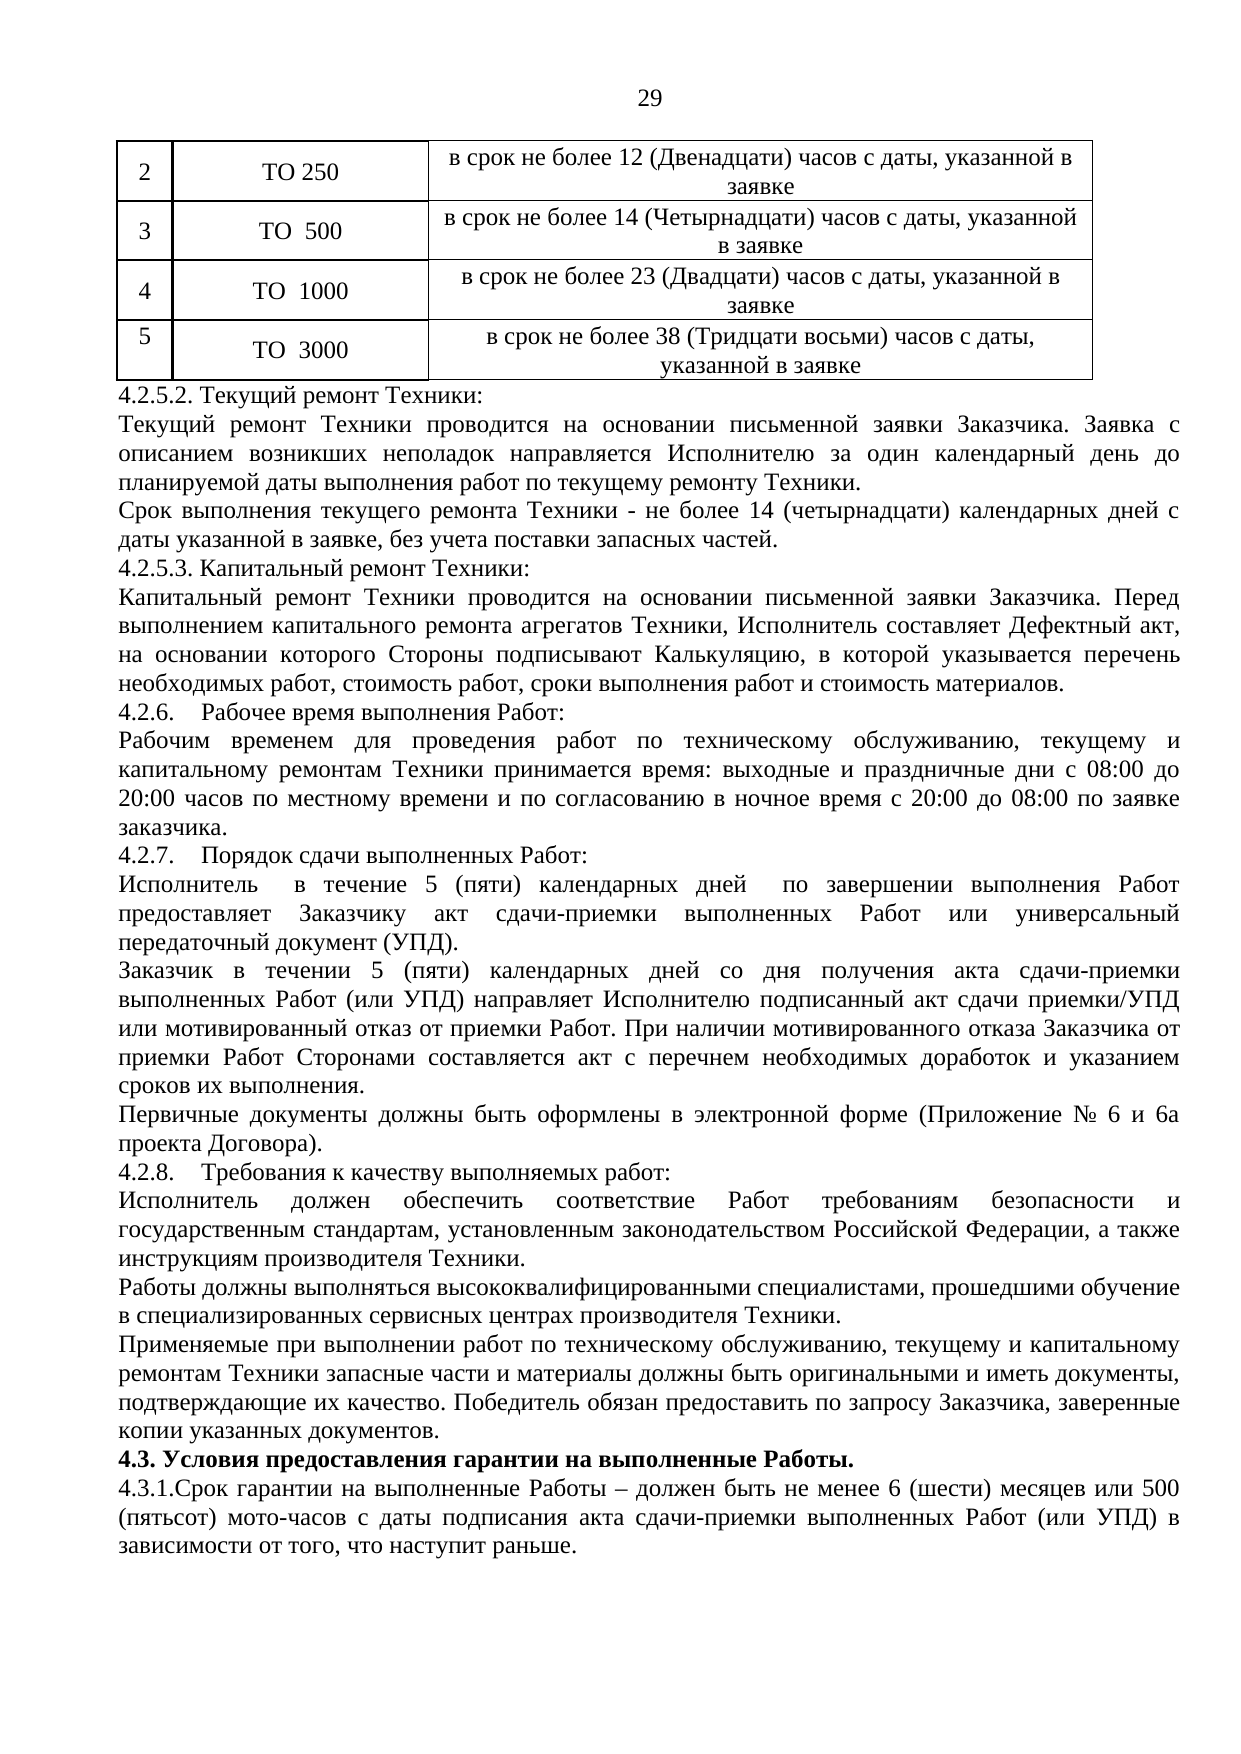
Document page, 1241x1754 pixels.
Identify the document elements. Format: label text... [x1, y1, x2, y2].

table_cell 2 [118, 142, 171, 200]
text Текущий ремонт Техники проводится на основании письменной заявки Заказчика. Заявка с описанием возникших неполадок направляется Исполнителю за один календарный день до планируемой даты выполнения работ по текущему ремонту Техники. [118, 409, 1181, 496]
text Первичные документы должны быть оформлены в электронной форме (Приложение № 6 и 6а проекта Договора). [118, 1099, 1181, 1157]
text 4.3. Условия предоставления гарантии на выполненные Работы. [118, 1444, 1181, 1473]
table_cell в срок не более 23 (Двадцати) часов с даты, указанной в заявке [429, 260, 1092, 319]
text 4.2.5.2. Текущий ремонт Техники: [118, 381, 1181, 409]
table_cell 5 [118, 321, 171, 378]
table_cell ТО 1000 [174, 261, 428, 319]
table_cell ТО 3000 [174, 321, 428, 378]
text Работы должны выполняться высококвалифицированными специалистами, прошедшими обучение в специализированных сервисных центрах производителя Техники. [118, 1272, 1181, 1329]
text Рабочим временем для проведения работ по техническому обслуживанию, текущему и капитальному ремонтам Техники принимается время: выходные и праздничные дни с 08:00 до 20:00 часов по местному времени и по согласованию в ночное время с 20:00 до 08:00 по заявке заказчика. [118, 726, 1181, 841]
table_cell 3 [118, 202, 171, 259]
table_cell в срок не более 14 (Четырнадцати) часов с даты, указанной в заявке [429, 201, 1092, 259]
text Капитальный ремонт Техники проводится на основании письменной заявки Заказчика. Перед выполнением капитального ремонта агрегатов Техники, Исполнитель составляет Дефектный акт, на основании которого Стороны подписывают Калькуляцию, в которой указывается перечень необходимых работ, стоимость работ, сроки выполнения работ и стоимость материалов. [118, 582, 1181, 697]
text Срок выполнения текущего ремонта Техники - не более 14 (четырнадцати) календарных дней с даты указанной в заявке, без учета поставки запасных частей. [118, 496, 1181, 553]
text 4.2.6. Рабочее время выполнения Работ: [118, 697, 1181, 726]
text 4.3.1.Срок гарантии на выполненные Работы – должен быть не менее 6 (шести) месяцев или 500 (пятьсот) мото-часов с даты подписания акта сдачи-приемки выполненных Работ (или УПД) в зависимости от того, что наступит раньше. [118, 1473, 1181, 1559]
text Исполнитель в течение 5 (пяти) календарных дней по завершении выполнения Работ предоставляет Заказчику акт сдачи-приемки выполненных Работ или универсальный передаточный документ (УПД). [118, 869, 1181, 956]
table_cell в срок не более 12 (Двенадцати) часов с даты, указанной в заявке [429, 141, 1092, 200]
text 4.2.8. Требования к качеству выполняемых работ: [118, 1157, 1181, 1186]
table_cell 4 [118, 261, 171, 319]
text Применяемые при выполнении работ по техническому обслуживанию, текущему и капитальному ремонтам Техники запасные части и материалы должны быть оригинальными и иметь документы, подтверждающие их качество. Победитель обязан предоставить по запросу Заказчика, заверенные копии указанных документов. [118, 1329, 1181, 1444]
table_cell ТО 250 [174, 142, 428, 200]
table_cell в срок не более 38 (Тридцати восьми) часов с даты, указанной в заявке [429, 320, 1092, 378]
table_cell ТО 500 [174, 202, 428, 259]
text 4.2.7. Порядок сдачи выполненных Работ: [118, 841, 1181, 869]
text Заказчик в течении 5 (пяти) календарных дней со дня получения акта сдачи-приемки выполненных Работ (или УПД) направляет Исполнителю подписанный акт сдачи приемки/УПД или мотивированный отказ от приемки Работ. При наличии мотивированного отказа Заказчика от приемки Работ Сторонами составляется акт с перечнем необходимых доработок и указанием сроков их выполнения. [118, 956, 1181, 1099]
text Исполнитель должен обеспечить соответствие Работ требованиям безопасности и государственным стандартам, установленным законодательством Российской Федерации, а также инструкциям производителя Техники. [118, 1186, 1181, 1272]
text 4.2.5.3. Капитальный ремонт Техники: [118, 553, 1181, 582]
